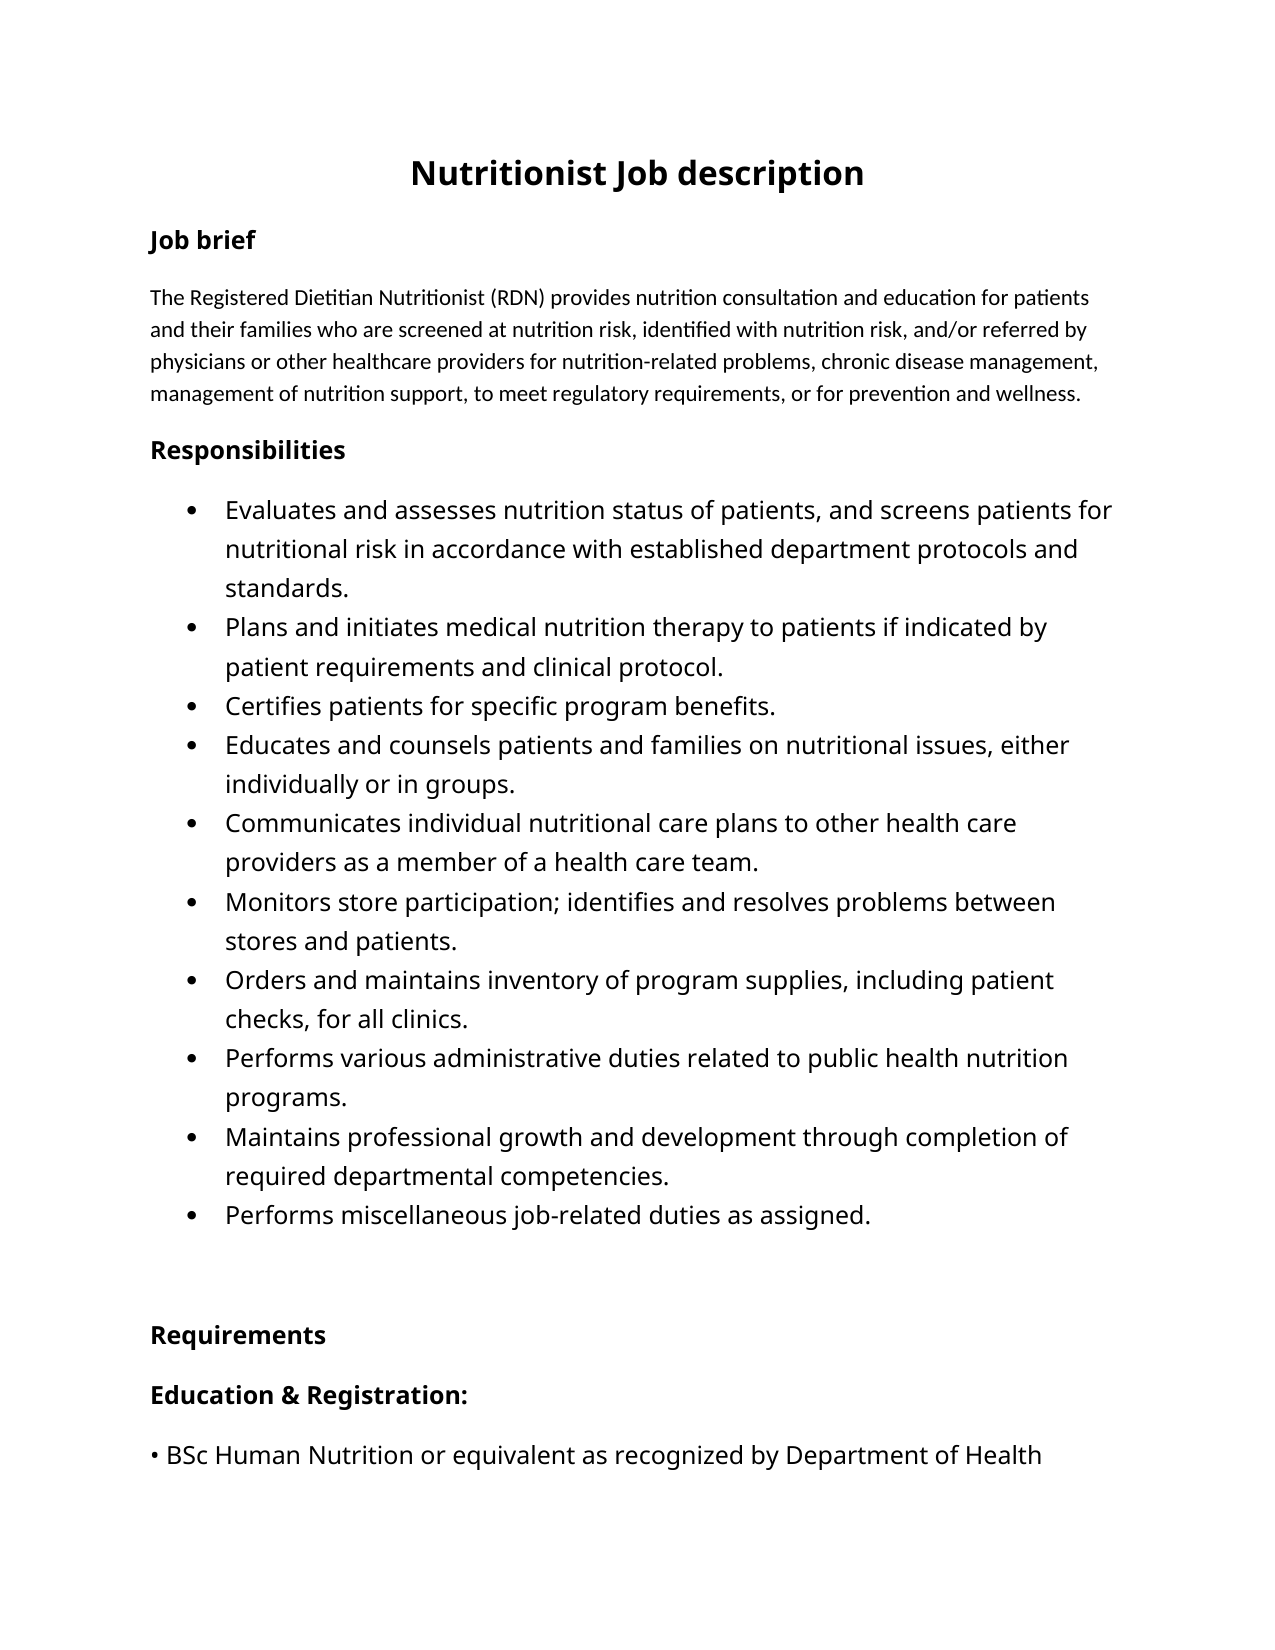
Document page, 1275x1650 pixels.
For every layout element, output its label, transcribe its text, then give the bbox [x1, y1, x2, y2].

text • BSc Human Nutrition or equivalent as recognized by Department of Health [150, 1438, 1125, 1472]
text Responsibilities [150, 433, 1125, 467]
list Certifies patients for specific program benefits. [187, 688, 1125, 722]
text Requirements [150, 1318, 1125, 1352]
list Performs various administrative duties related to public health nutrition programs. [187, 1041, 1125, 1114]
list Educates and counsels patients and families on nutritional issues, either individually or in groups. [187, 728, 1125, 801]
list Evaluates and assesses nutrition status of patients, and screens patients for nutritional risk in accordance with established department protocols and standards. [187, 493, 1125, 605]
text Job brief [150, 223, 1125, 257]
list Orders and maintains inventory of program supplies, including patient checks, for all clinics. [187, 963, 1125, 1036]
text Education & Registration: [150, 1378, 1125, 1412]
list Performs miscellaneous job-related duties as assigned. [187, 1198, 1125, 1232]
text Nutritionist Job description [150, 150, 1125, 195]
list Plans and initiates medical nutrition therapy to patients if indicated by patient requirements and clinical protocol. [187, 610, 1125, 683]
text The Registered Dietitian Nutritionist (RDN) provides nutrition consultation and education for patients and their families who are screened at nutrition risk, identified with nutrition risk, and/or referred by physicians or other healthcare providers for nutrition-related problems, chronic disease management, management of nutrition support, to meet regulatory requirements, or for prevention and wellness. [150, 283, 1125, 408]
list Communicates individual nutritional care plans to other health care providers as a member of a health care team. [187, 806, 1125, 879]
list Maintains professional growth and development through completion of required departmental competencies. [187, 1119, 1125, 1192]
list Monitors store participation; identifies and resolves problems between stores and patients. [187, 884, 1125, 957]
